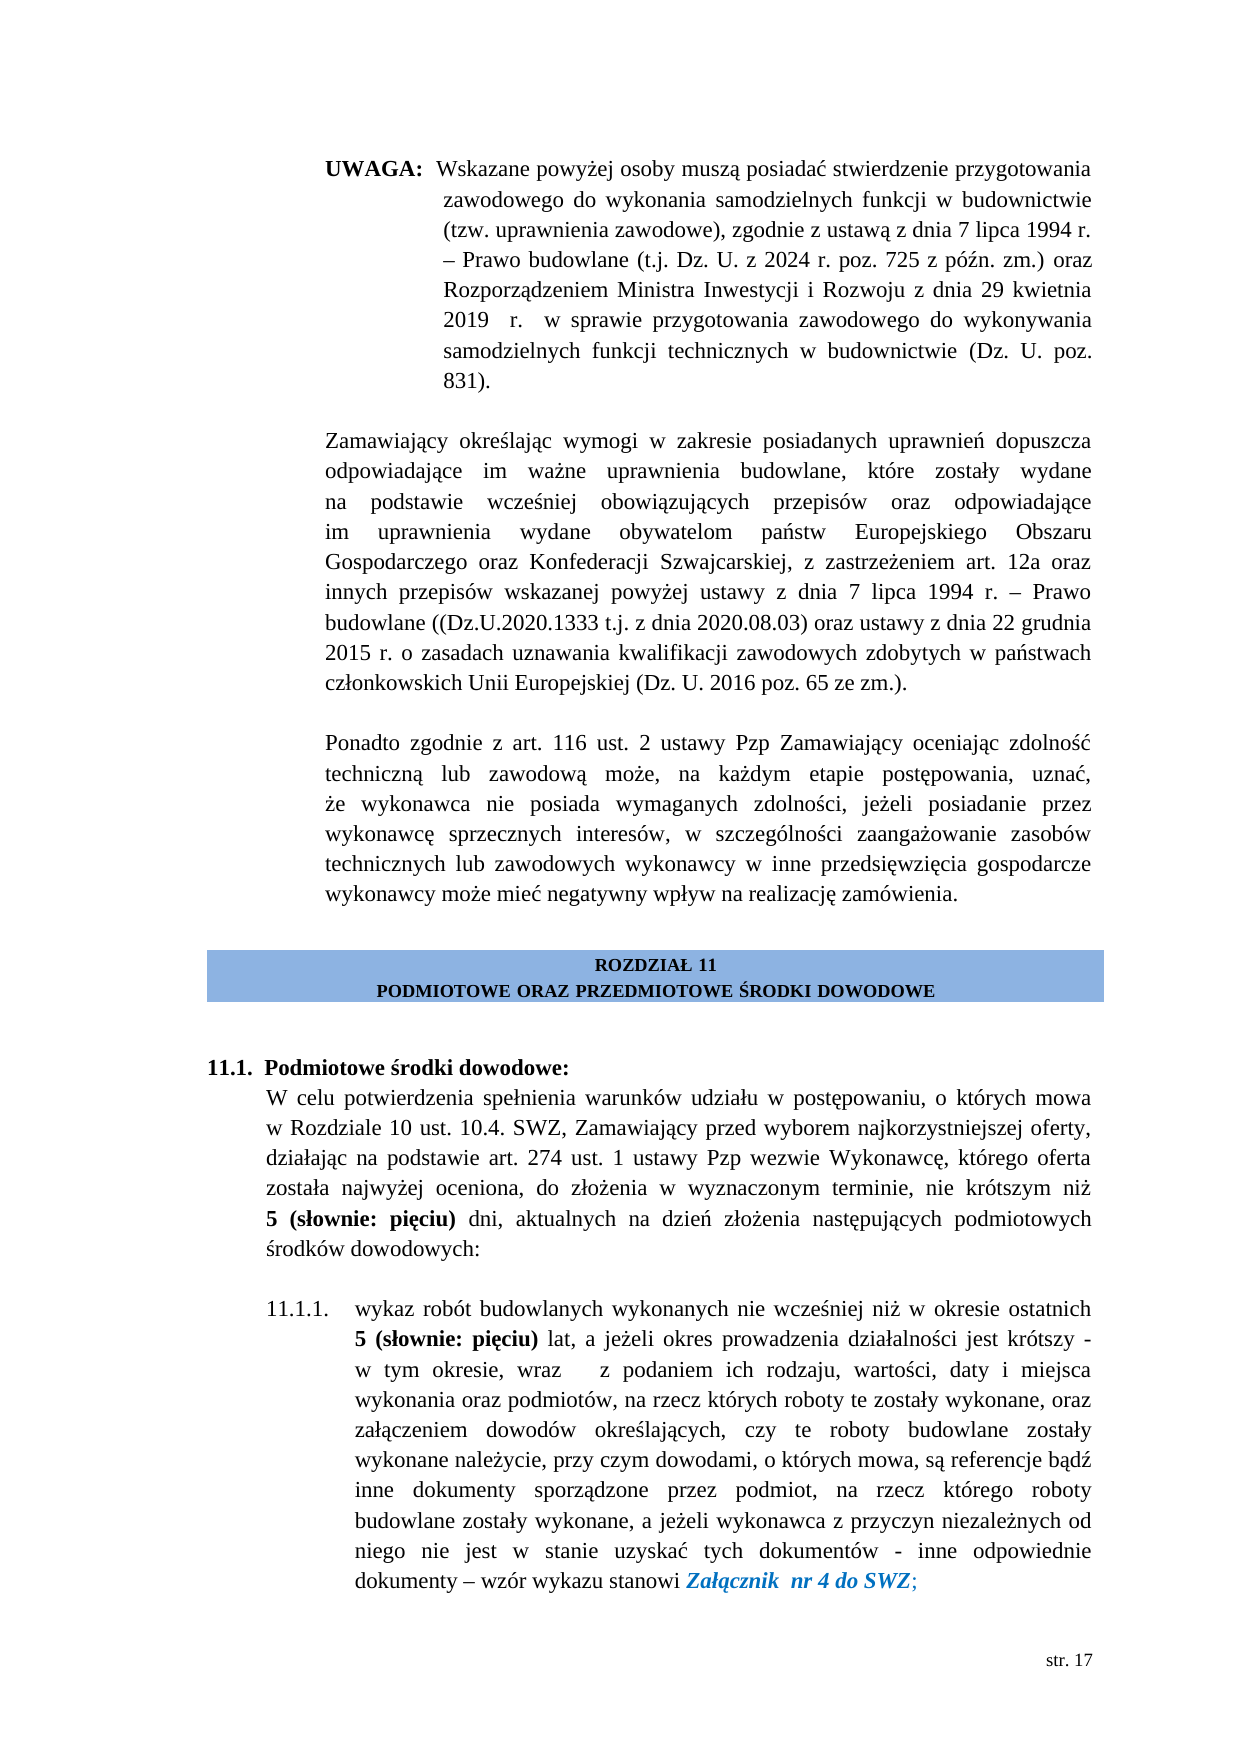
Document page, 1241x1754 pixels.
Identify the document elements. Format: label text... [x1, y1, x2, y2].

list Zamawiający określając wymogi w zakresie posiadanych uprawnień dopuszcza odpowiadające im ważne uprawnienia budowlane, które zostały wydane na podstawie wcześniej obowiązujących przepisów oraz odpowiadające im uprawnienia wydane obywatelom państw Europejskiego Obszaru Gospodarczego oraz Konfederacji Szwajcarskiej, z zastrzeżeniem art. 12a oraz innych przepisów wskazanej powyżej ustawy z dnia 7 lipca 1994 r. – Prawo budowlane ((Dz.U.2020.1333 t.j. z dnia 2020.08.03) oraz ustawy z dnia 22 grudnia 2015 r. o zasadach uznawania kwalifikacji zawodowych zdobytych w państwach członkowskich Unii Europejskiej (Dz. U. 2016 poz. 65 ze zm.). [325, 427, 1092, 695]
list Ponadto zgodnie z art. 116 ust. 2 ustawy Pzp Zamawiający oceniając zdolność techniczną lub zawodową może, na każdym etapie postępowania, uznać, że wykonawca nie posiada wymaganych zdolności, jeżeli posiadanie przez wykonawcę sprzecznych interesów, w szczególności zaangażowanie zasobów technicznych lub zawodowych wykonawcy w inne przedsięwzięcia gospodarcze wykonawcy może mieć negatywny wpływ na realizację zamówienia. [325, 729, 1092, 907]
list UWAGA: Wskazane powyżej osoby muszą posiadać stwierdzenie przygotowania zawodowego do wykonania samodzielnych funkcji w budownictwie (tzw. uprawnienia zawodowe), zgodnie z ustawą z dnia 7 lipca 1994 r. – Prawo budowlane (t.j. Dz. U. z 2024 r. poz. 725 z późn. zm.) oraz Rozporządzeniem Ministra Inwestycji i Rozwoju z dnia 29 kwietnia 2019 r. w sprawie przygotowania zawodowego do wykonywania samodzielnych funkcji technicznych w budownictwie (Dz. U. poz. 831). [325, 156, 1092, 393]
text 11.1. Podmiotowe środki dowodowe: [207, 1054, 1092, 1080]
text W celu potwierdzenia spełnienia warunków udziału w postępowaniu, o których mowa w Rozdziale 10 ust. 10.4. SWZ, Zamawiający przed wyborem najkorzystniejszej oferty, działając na podstawie art. 274 ust. 1 ustawy Pzp wezwie Wykonawcę, którego oferta została najwyżej oceniona, do złożenia w wyznaczonym terminie, nie krótszym niż 5 (słownie: pięciu) dni, aktualnych na dzień złożenia następujących podmiotowych środków dowodowych: [266, 1084, 1092, 1261]
list wykaz robót budowlanych wykonanych nie wcześniej niż w okresie ostatnich 5 (słownie: pięciu) lat, a jeżeli okres prowadzenia działalności jest krótszy - w tym okresie, wraz z podaniem ich rodzaju, wartości, daty i miejsca wykonania oraz podmiotów, na rzecz których roboty te zostały wykonane, oraz załączeniem dowodów określających, czy te roboty budowlane zostały wykonane należycie, przy czym dowodami, o których mowa, są referencje bądź inne dokumenty sporządzone przez podmiot, na rzecz którego roboty budowlane zostały wykonane, a jeżeli wykonawca z przyczyn niezależnych od niego nie jest w stanie uzyskać tych dokumentów - inne odpowiednie dokumenty – wzór wykazu stanowi Załącznik nr 4 do SWZ; [266, 1295, 1092, 1593]
table_header rozdział 11 podmiotowe oraz przedmiotowe środki dowodowe [207, 950, 1104, 1002]
